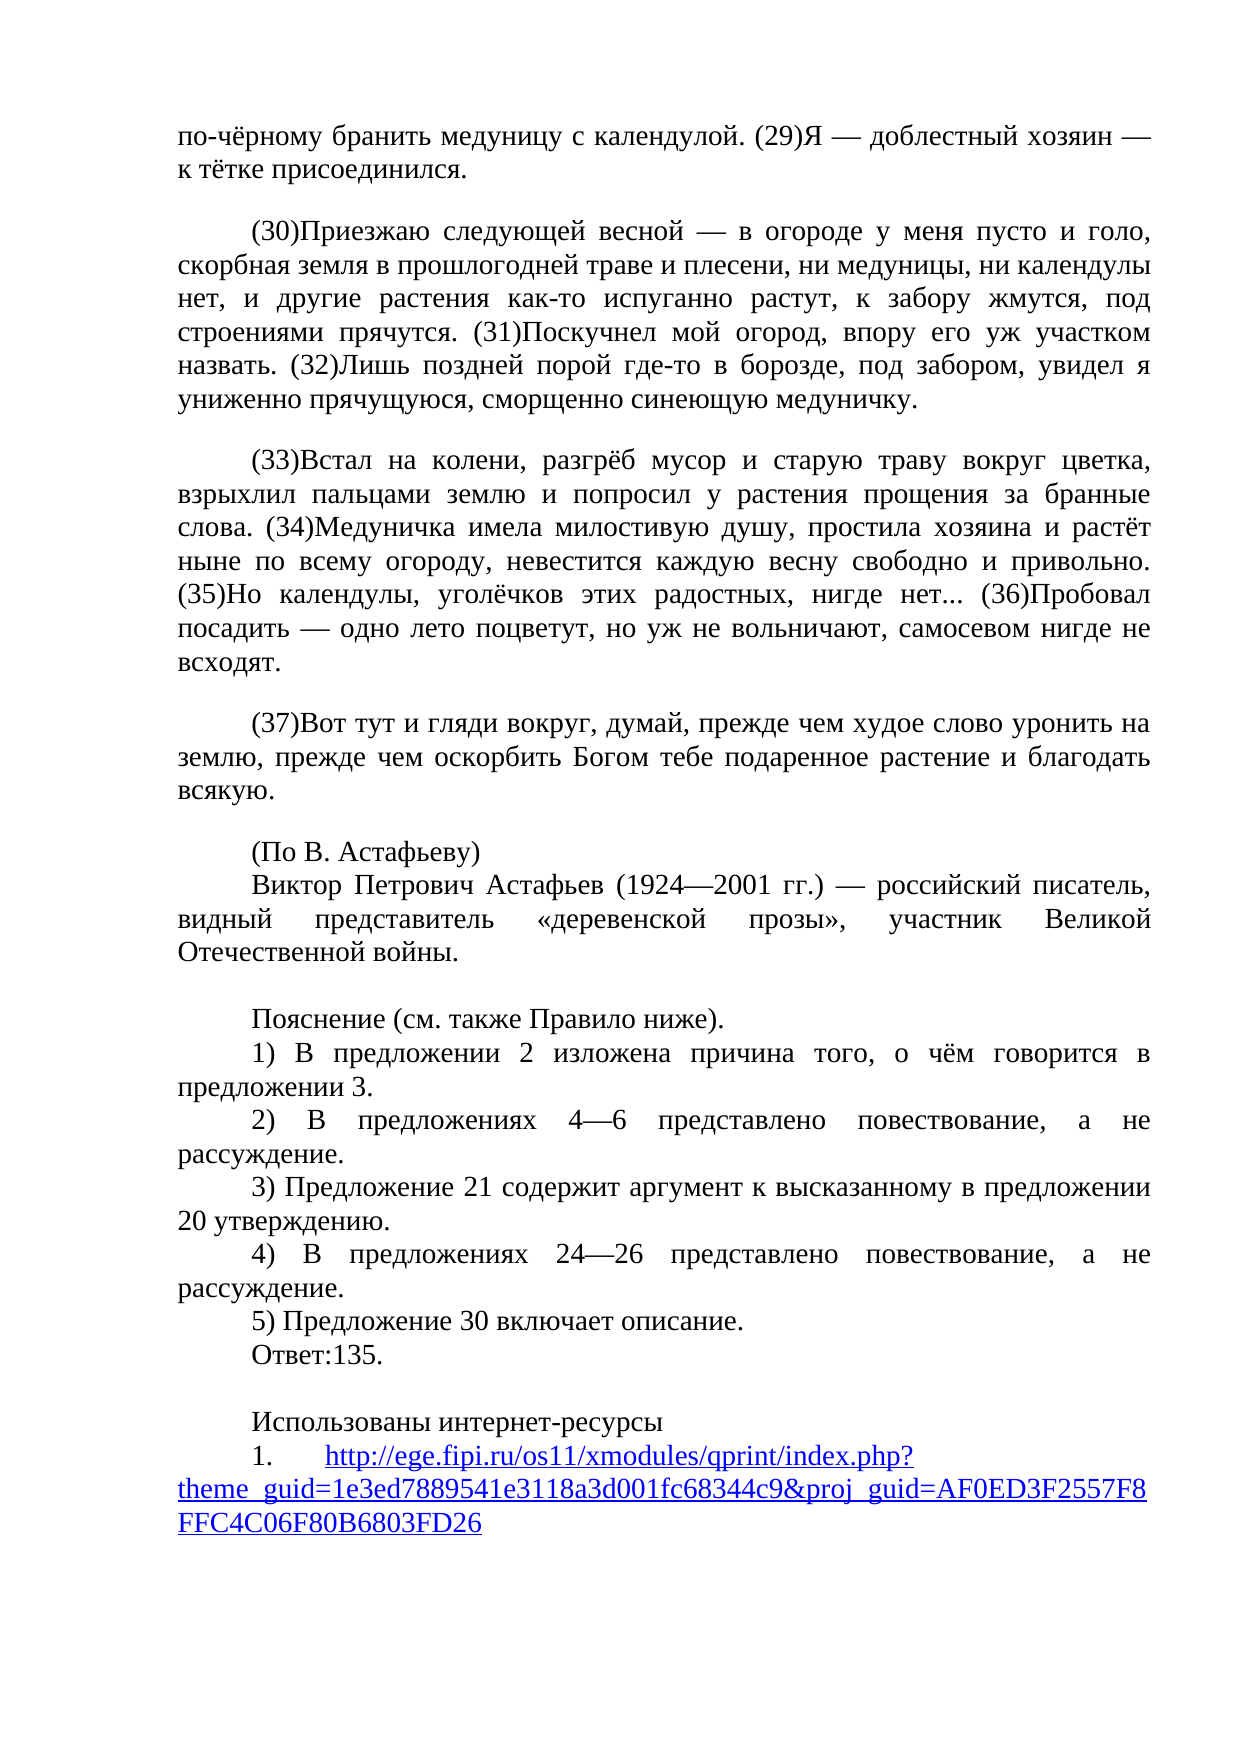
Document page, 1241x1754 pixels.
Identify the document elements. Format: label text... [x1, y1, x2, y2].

text (37)Вот тут и гляди вокруг, думай, прежде чем худое слово уронить на землю, прежде чем оскорбить Богом тебе подаренное растение и благодать всякую. [177, 705, 1152, 806]
text (По В. Астафьеву) [177, 834, 1152, 867]
list http://ege.fipi.ru/os11/xmodules/qprint/index.php?theme_guid=1e3ed7889541e3118a3d001fc68344c9&proj_guid=AF0ED3F2557F8FFC4C06F80B6803FD26 [177, 1438, 1152, 1538]
text Виктор Петрович Астафьев (1924—2001 гг.) — российский писатель, видный представитель «деревенской прозы», участник Великой Отечественной войны. [177, 867, 1152, 968]
text (33)Встал на колени, разгрёб мусор и старую траву вокруг цветка, взрыхлил пальцами землю и попросил у растения прощения за бранные слова. (34)Медуничка имела милостивую душу, простила хозяина и растёт ныне по всему огороду, невестится каждую весну свободно и привольно. (35)Но календулы, уголёчков этих радостных, нигде нет... (36)Пробовал посадить — одно лето поцветут, но уж не вольничают, самосевом нигде не всходят. [177, 442, 1152, 677]
text 4) В предложениях 24—26 представлено повествование, а не рассуждение. [177, 1236, 1152, 1303]
text 3) Предложение 21 содержит аргумент к высказанному в предложении 20 утверждению. [177, 1169, 1152, 1236]
text Ответ:135. [177, 1337, 1152, 1371]
text 2) В предложениях 4—6 представлено повествование, а не рассуждение. [177, 1102, 1152, 1169]
text Использованы интернет-ресурсы [177, 1404, 1152, 1438]
text 1) В предложении 2 изложена причина того, о чём говорится в предложении 3. [177, 1035, 1152, 1102]
text 5) Предложение 30 включает описание. [177, 1303, 1152, 1337]
text (30)Приезжаю следующей весной — в огороде у меня пусто и голо, скорбная земля в прошлогодней траве и плесени, ни медуницы, ни календулы нет, и другие растения как-то испуганно растут, к забору жмутся, под строениями прячутся. (31)Поскучнел мой огород, впору его уж участком назвать. (32)Лишь поздней порой где-то в борозде, под забором, увидел я униженно прячущуюся, сморщенно синеющую медуничку. [177, 213, 1152, 414]
text Пояснение (см. также Правило ниже). [177, 1002, 1152, 1035]
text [177, 118, 1152, 185]
